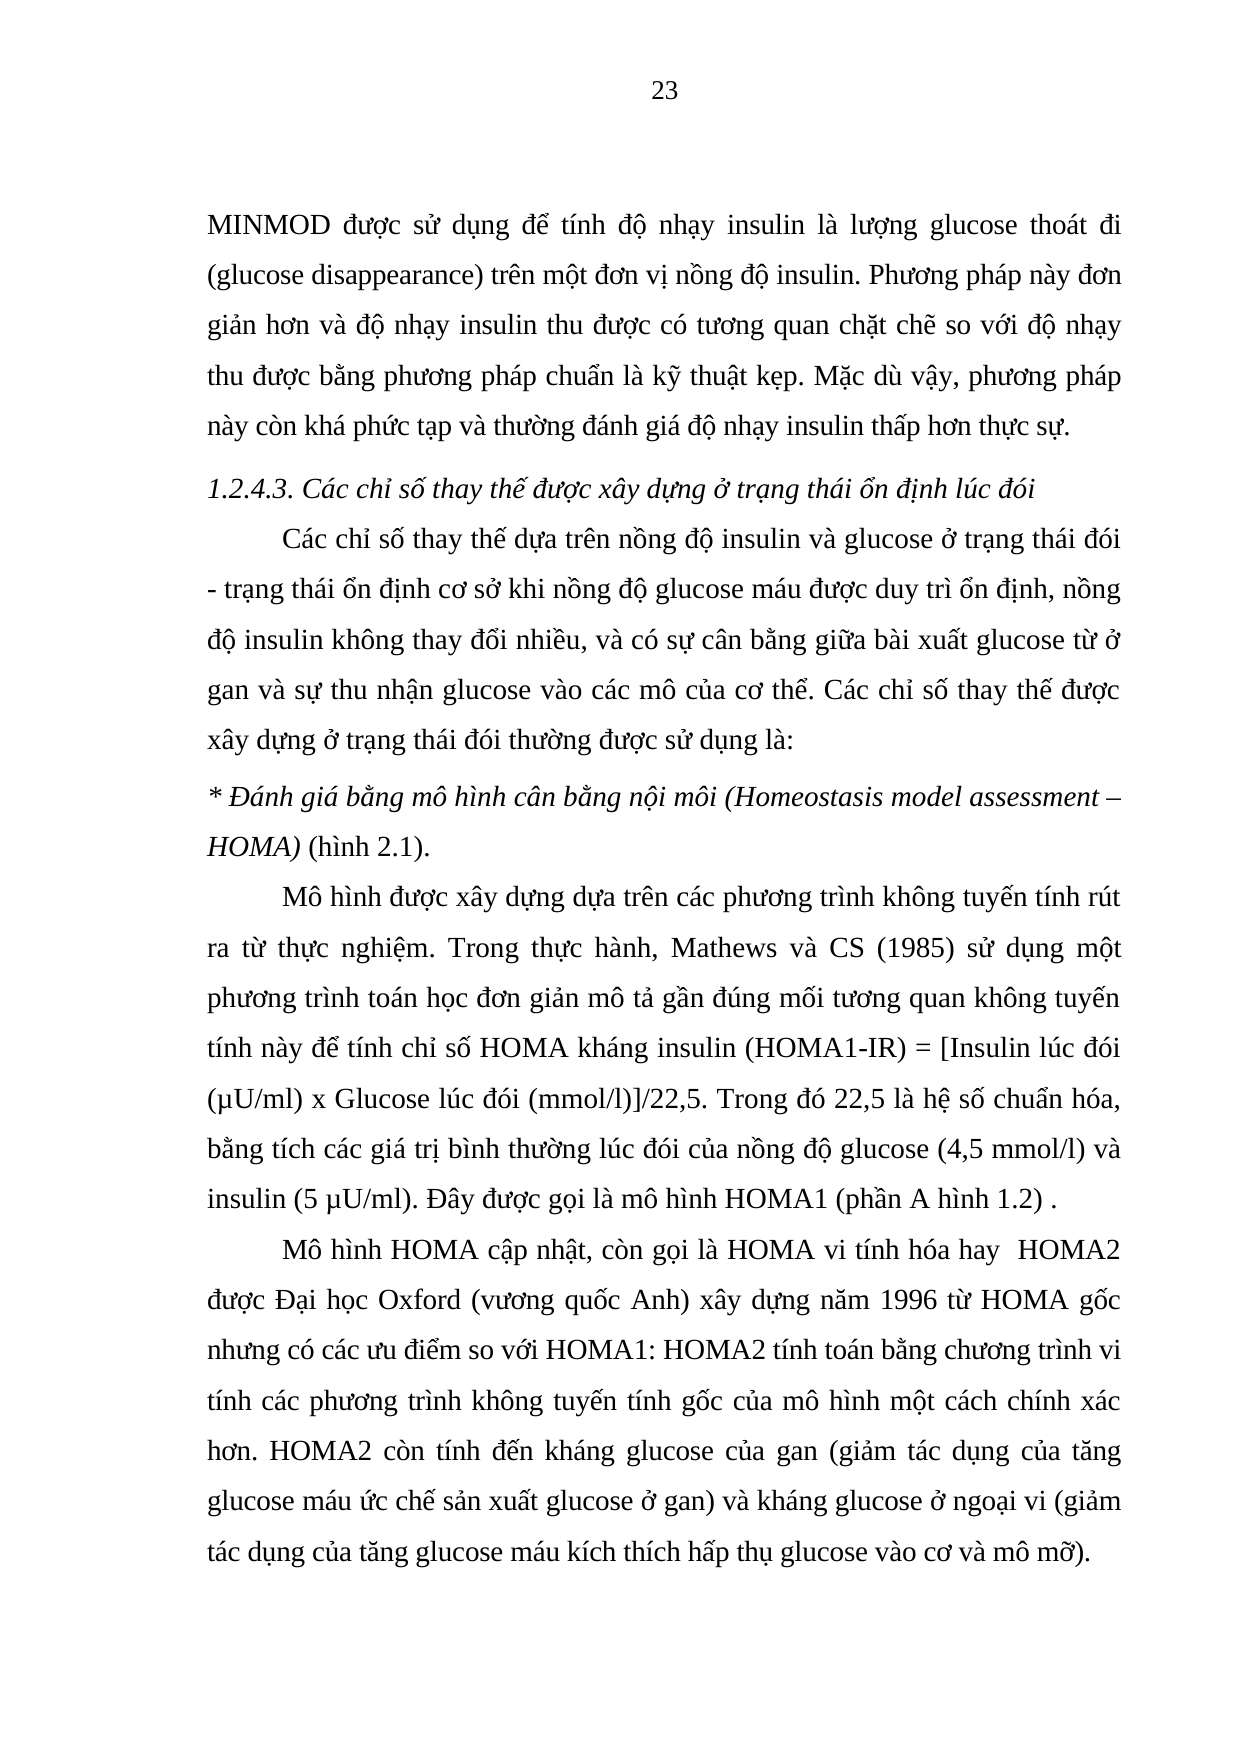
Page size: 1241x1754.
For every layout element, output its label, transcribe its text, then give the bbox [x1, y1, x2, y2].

text 1.2.4.3. Các chỉ số thay thế được xây dựng ở trạng thái ổn định lúc đói [207, 471, 1122, 504]
text Mô hình HOMA cập nhật, còn gọi là HOMA vi tính hóa hay HOMA2 được Đại học Oxford (vương quốc Anh) xây dựng năm 1996 từ HOMA gốc nhưng có các ưu điểm so với HOMA1: HOMA2 tính toán bằng chương trình vi tính các phương trình không tuyến tính gốc của mô hình một cách chính xác hơn. HOMA2 còn tính đến kháng glucose của gan (giảm tác dụng của tăng glucose máu ức chế sản xuất glucose ở gan) và kháng glucose ở ngoại vi (giảm tác dụng của tăng glucose máu kích thích hấp thụ glucose vào cơ và mô mỡ). [207, 1232, 1122, 1567]
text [207, 207, 1122, 442]
text * Đánh giá bằng mô hình cân bằng nội môi (Homeostasis model assessment – HOMA) (hình 2.1). [207, 779, 1122, 863]
text Mô hình được xây dựng dựa trên các phương trình không tuyến tính rút ra từ thực nghiệm. Trong thực hành, Mathews và CS (1985) sử dụng một phương trình toán học đơn giản mô tả gần đúng mối tương quan không tuyến tính này để tính chỉ số HOMA kháng insulin (HOMA1-IR) = [Insulin lúc đói (µU/ml) x Glucose lúc đói (mmol/l)]/22,5. Trong đó 22,5 là hệ số chuẩn hóa, bằng tích các giá trị bình thường lúc đói của nồng độ glucose (4,5 mmol/l) và insulin (5 µU/ml). Đây được gọi là mô hình HOMA1 (phần A hình 1.2) . [207, 879, 1122, 1215]
text Các chỉ số thay thế dựa trên nồng độ insulin và glucose ở trạng thái đói - trạng thái ổn định cơ sở khi nồng độ glucose máu được duy trì ổn định, nồng độ insulin không thay đổi nhiều, và có sự cân bằng giữa bài xuất glucose từ ở gan và sự thu nhận glucose vào các mô của cơ thể. Các chỉ số thay thế được xây dựng ở trạng thái đói thường được sử dụng là: [207, 521, 1122, 756]
